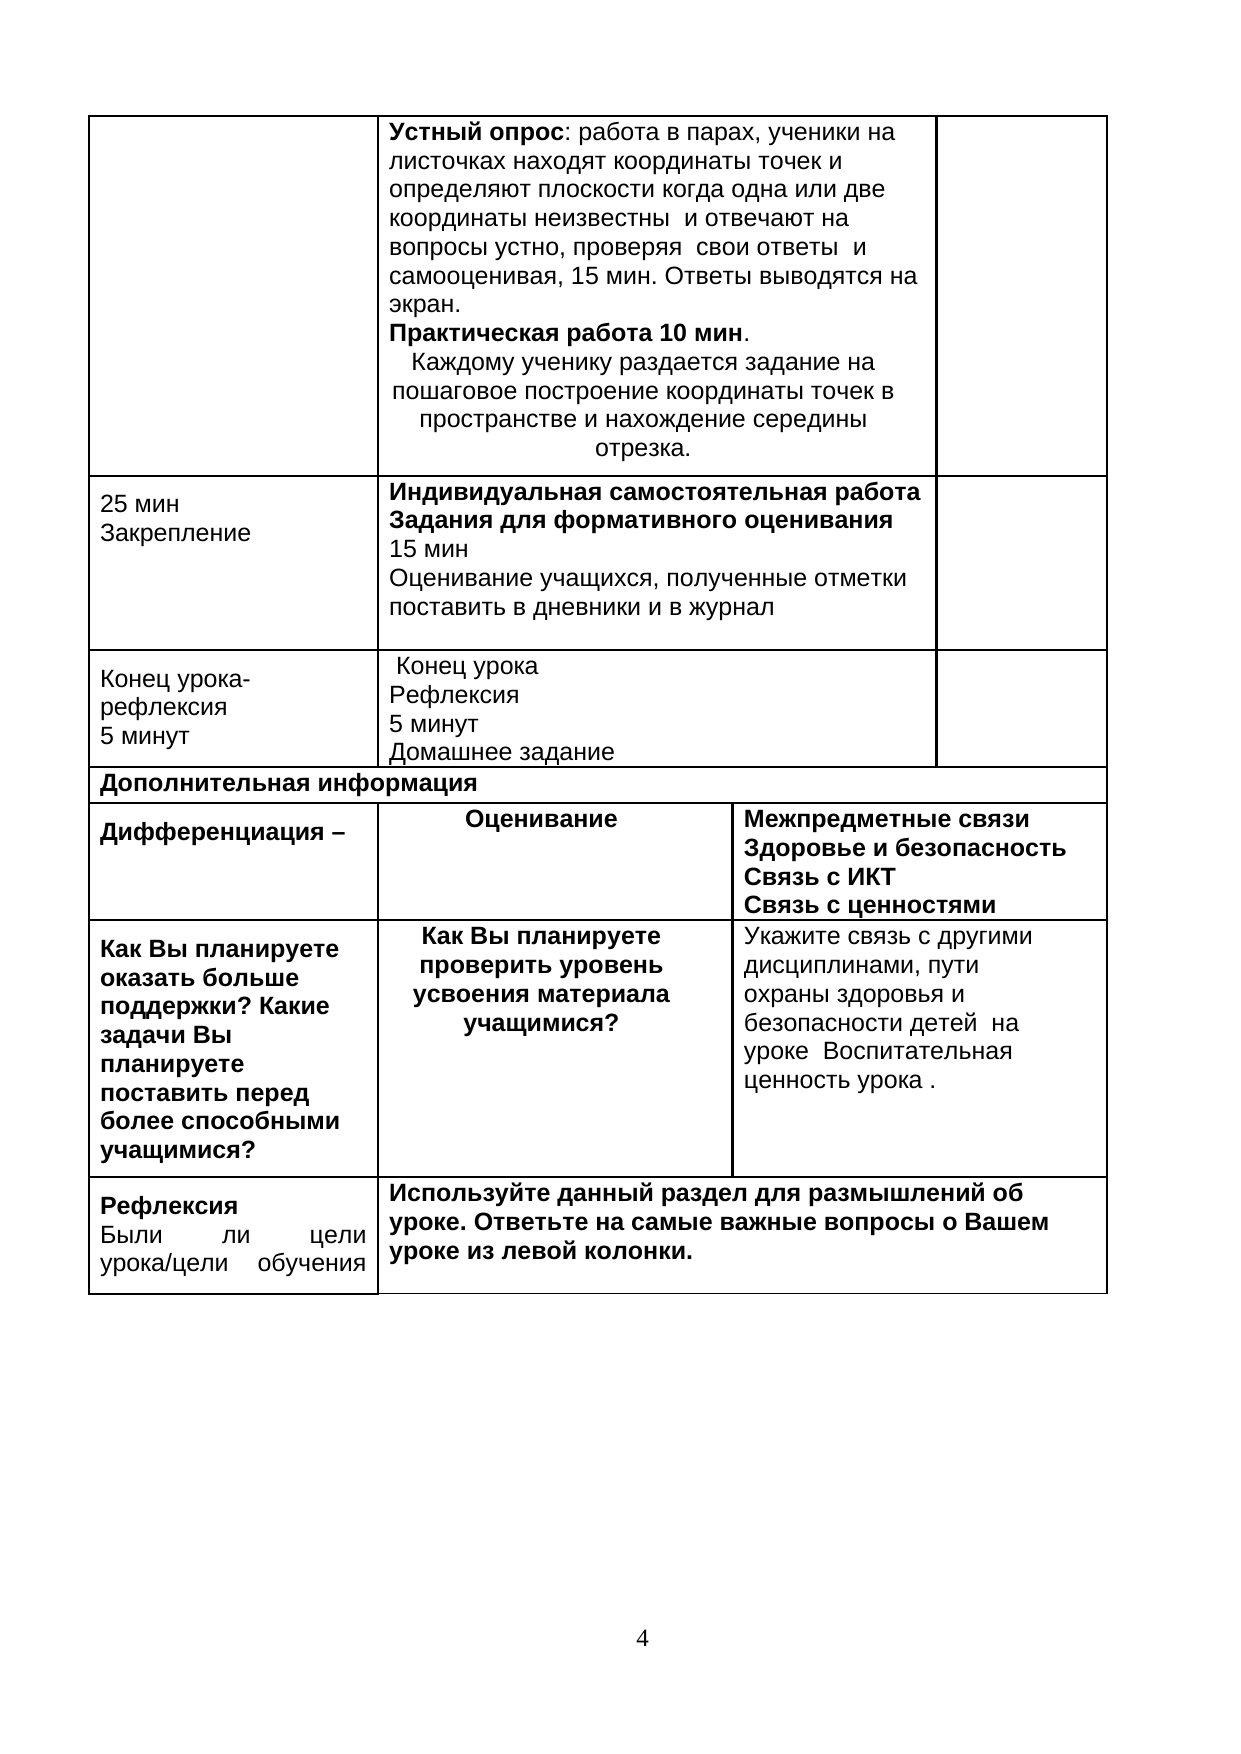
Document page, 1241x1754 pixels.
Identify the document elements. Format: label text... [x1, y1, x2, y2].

table_cell Как Вы планируете оказать больше поддержки? Какие задачи Вы планируете поставить перед более способными учащимися? [90, 921, 377, 1176]
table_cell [938, 117, 1106, 474]
table_cell Конец урока Рефлексия 5 минут Домашнее задание [379, 651, 935, 766]
table_cell 25 мин Закрепление [90, 477, 377, 649]
table_cell Дополнительная информация [90, 768, 1106, 802]
table_cell [938, 477, 1106, 649]
table_cell Межпредметные связи Здоровье и безопасность Связь с ИКТ Связь с ценностями [734, 804, 1106, 919]
table_cell Как Вы планируете проверить уровень усвоения материала учащимися? [379, 921, 731, 1176]
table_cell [90, 1178, 377, 1293]
table_cell Дифференциация – [90, 804, 377, 919]
table_cell Оценивание [379, 804, 731, 919]
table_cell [90, 117, 377, 474]
table_cell Конец урока-рефлексия 5 минут [90, 651, 377, 766]
table_cell [938, 651, 1106, 766]
table_cell Используйте данный раздел для размышлений об уроке. Ответьте на самые важные вопросы о Вашем уроке из левой колонки. [379, 1178, 1106, 1293]
table_cell Индивидуальная самостоятельная работа Задания для формативного оценивания 15 мин Оценивание учащихся, полученные отметки поставить в дневники и в журнал [379, 477, 935, 649]
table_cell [379, 117, 935, 474]
table_cell Укажите связь с другими дисциплинами, пути охраны здоровья и безопасности детей на уроке Воспитательная ценность урока . [734, 921, 1106, 1176]
